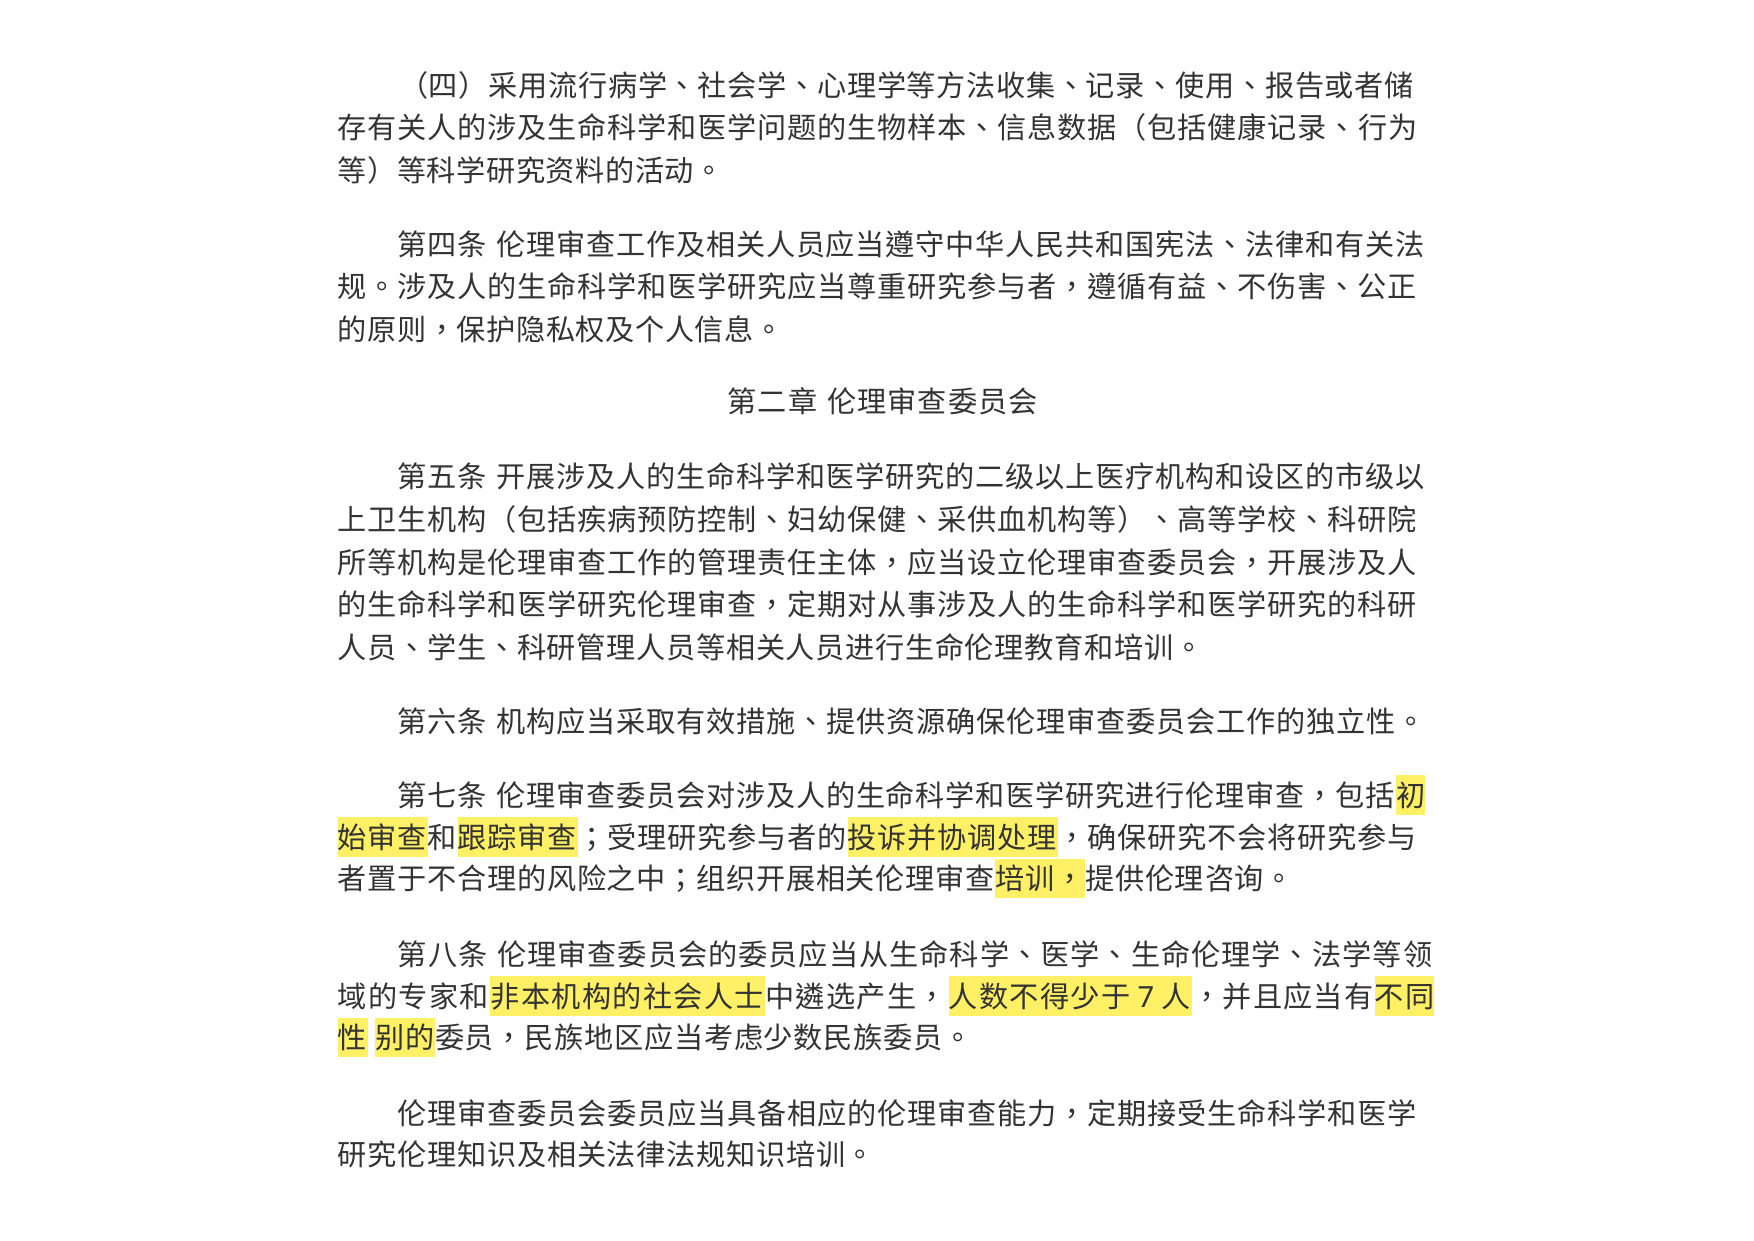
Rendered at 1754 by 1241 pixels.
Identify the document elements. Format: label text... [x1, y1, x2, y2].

text 伦理审查委员会委员应当具备相应的伦理审查能力，定期接受生命科学和医学 研究伦理知识及相关法律法规知识培训。 [338, 1094, 1418, 1174]
text （四）采用流行病学、社会学、心理学等方法收集、记录、使用、报告或者储 存有关人的涉及生命科学和医学问题的生物样本、信息数据（包括健康记录、行为 等）等科学研究资料的活动。 [337, 65, 1418, 190]
text 第六条 机构应当采取有效措施、提供资源确保伦理审查委员会工作的独立性。 [398, 703, 1491, 739]
text 第八条 伦理审查委员会的委员应当从生命科学、医学、生命伦理学、法学等领 域的专家和非本机构的社会人士中遴选产生，人数不得少于7人，并且应当有不同性 别的委员，民族地区应当考虑少数民族委员。 [338, 934, 1434, 1057]
text 第七条 伦理审查委员会对涉及人的生命科学和医学研究进行伦理审查，包括初 始审查和跟踪审查；受理研究参与者的投诉并协调处理，确保研究不会将研究参与 者置于不合理的风险之中；组织开展相关伦理审查培训，提供伦理咨询。 [338, 775, 1434, 898]
text 第五条 开展涉及人的生命科学和医学研究的二级以上医疗机构和设区的市级以 上卫生机构（包括疾病预防控制、妇幼保健、采供血机构等）、高等学校、科研院 所等机构是伦理审查工作的管理责任主体，应当设立伦理审查委员会，开展涉及人 的生命科学和医学研究伦理审查，定期对从事涉及人的生命科学和医学研究的科研 人员、学生、科研管理人员等相关人员进行生命伦理教育和培训。 [338, 456, 1434, 667]
text 第四条 伦理审查工作及相关人员应当遵守中华人民共和国宪法、法律和有关法 规。涉及人的生命科学和医学研究应当尊重研究参与者，遵循有益、不伤害、公正 的原则，保护隐私权及个人信息。 [338, 224, 1434, 349]
text 第二章 伦理审查委员会 [727, 383, 1491, 420]
